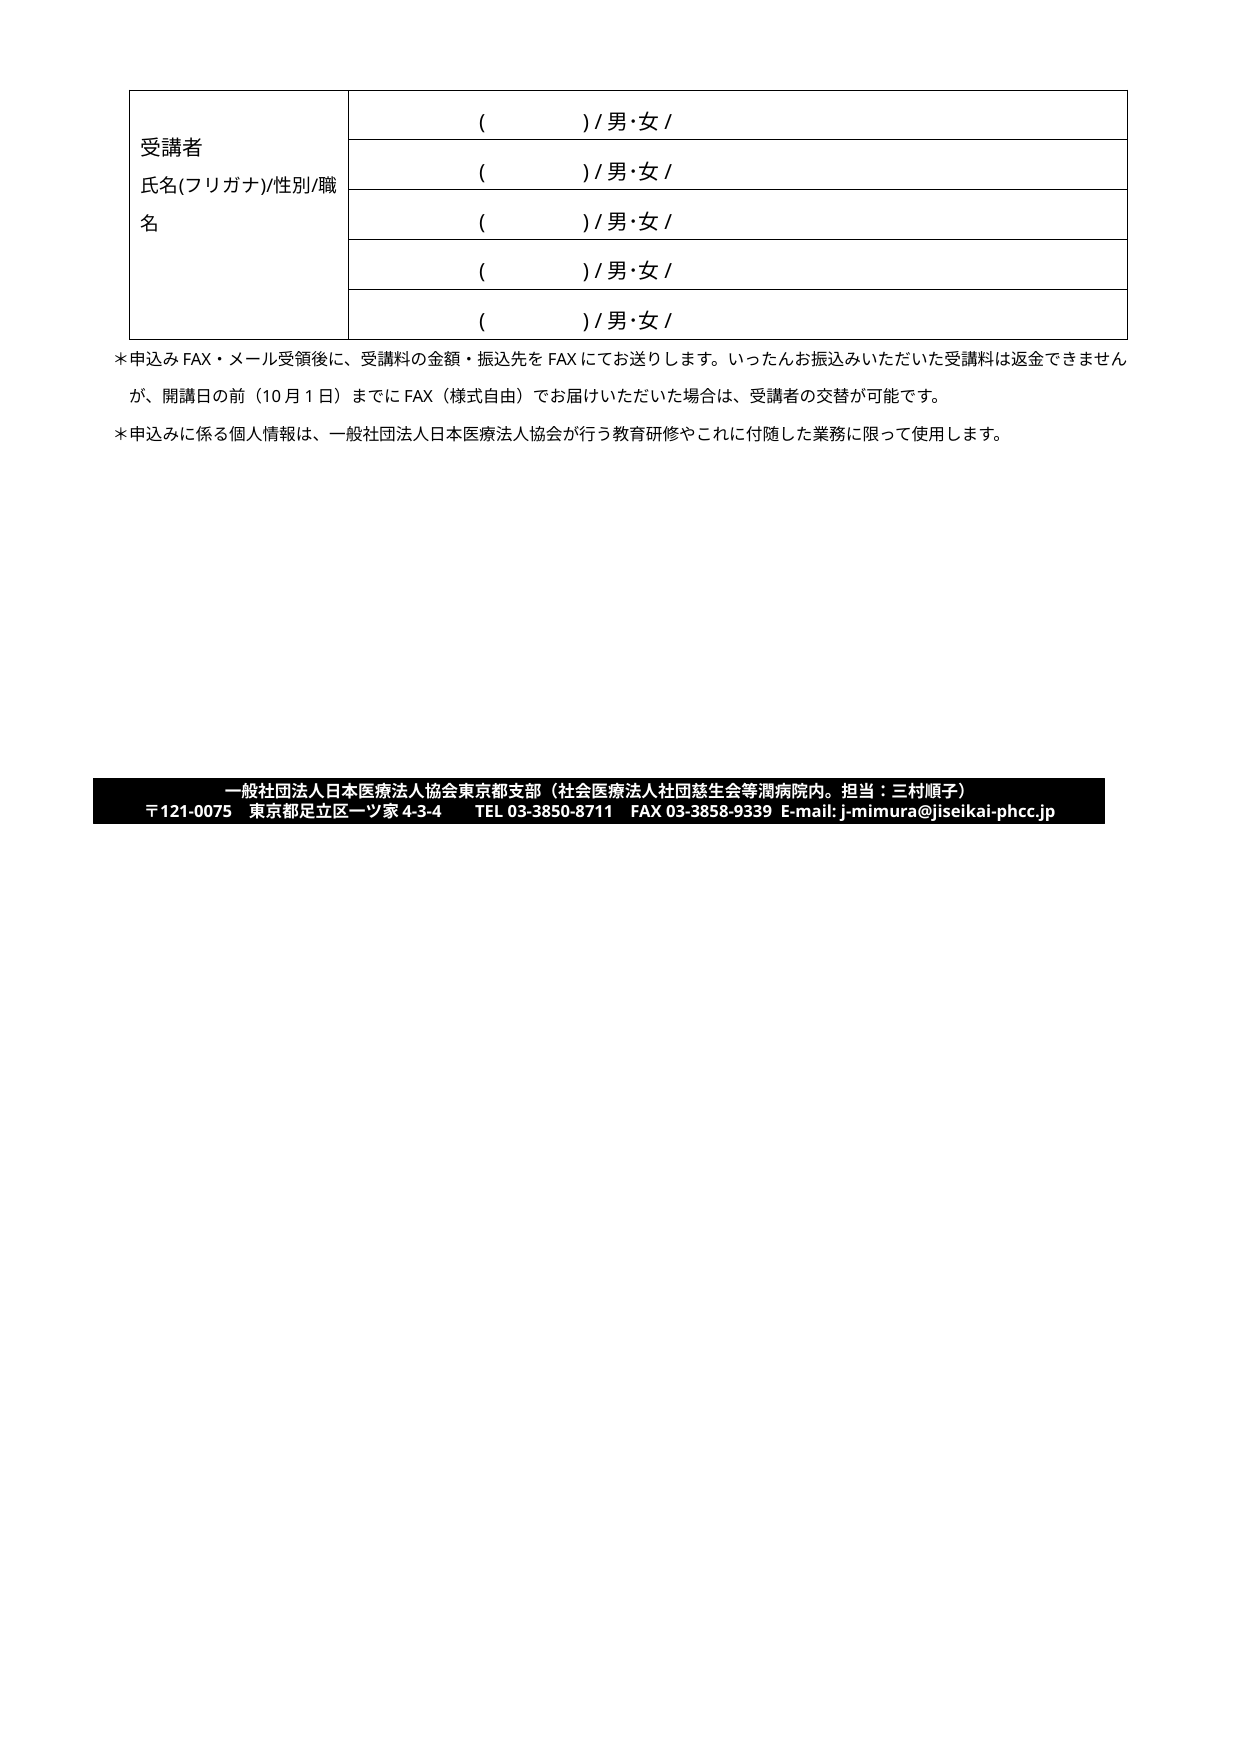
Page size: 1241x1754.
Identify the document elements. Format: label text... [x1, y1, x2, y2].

text ＊申込みFAX・メール受領後に、受講料の金額・振込先をFAXにてお送りします。いったんお振込みいただいた受講料は返金できませんが、開講日の前（10月1日）までにFAX（様式自由）でお届けいただいた場合は、受講者の交替が可能です。 [112, 339, 1128, 414]
table_cell ( ) / 男･女 / [349, 190, 1127, 239]
table_cell ( ) / 男･女 / [349, 91, 1127, 139]
table_cell ( ) / 男･女 / [349, 240, 1127, 289]
table_cell 受講者 氏名(フリガナ)/性別/職名 [130, 91, 348, 338]
table_cell ( ) / 男･女 / [349, 290, 1127, 338]
table_cell ( ) / 男･女 / [349, 140, 1127, 189]
text ＊申込みに係る個人情報は、一般社団法人日本医療法人協会が行う教育研修やこれに付随した業務に限って使用します。 [112, 414, 1128, 452]
